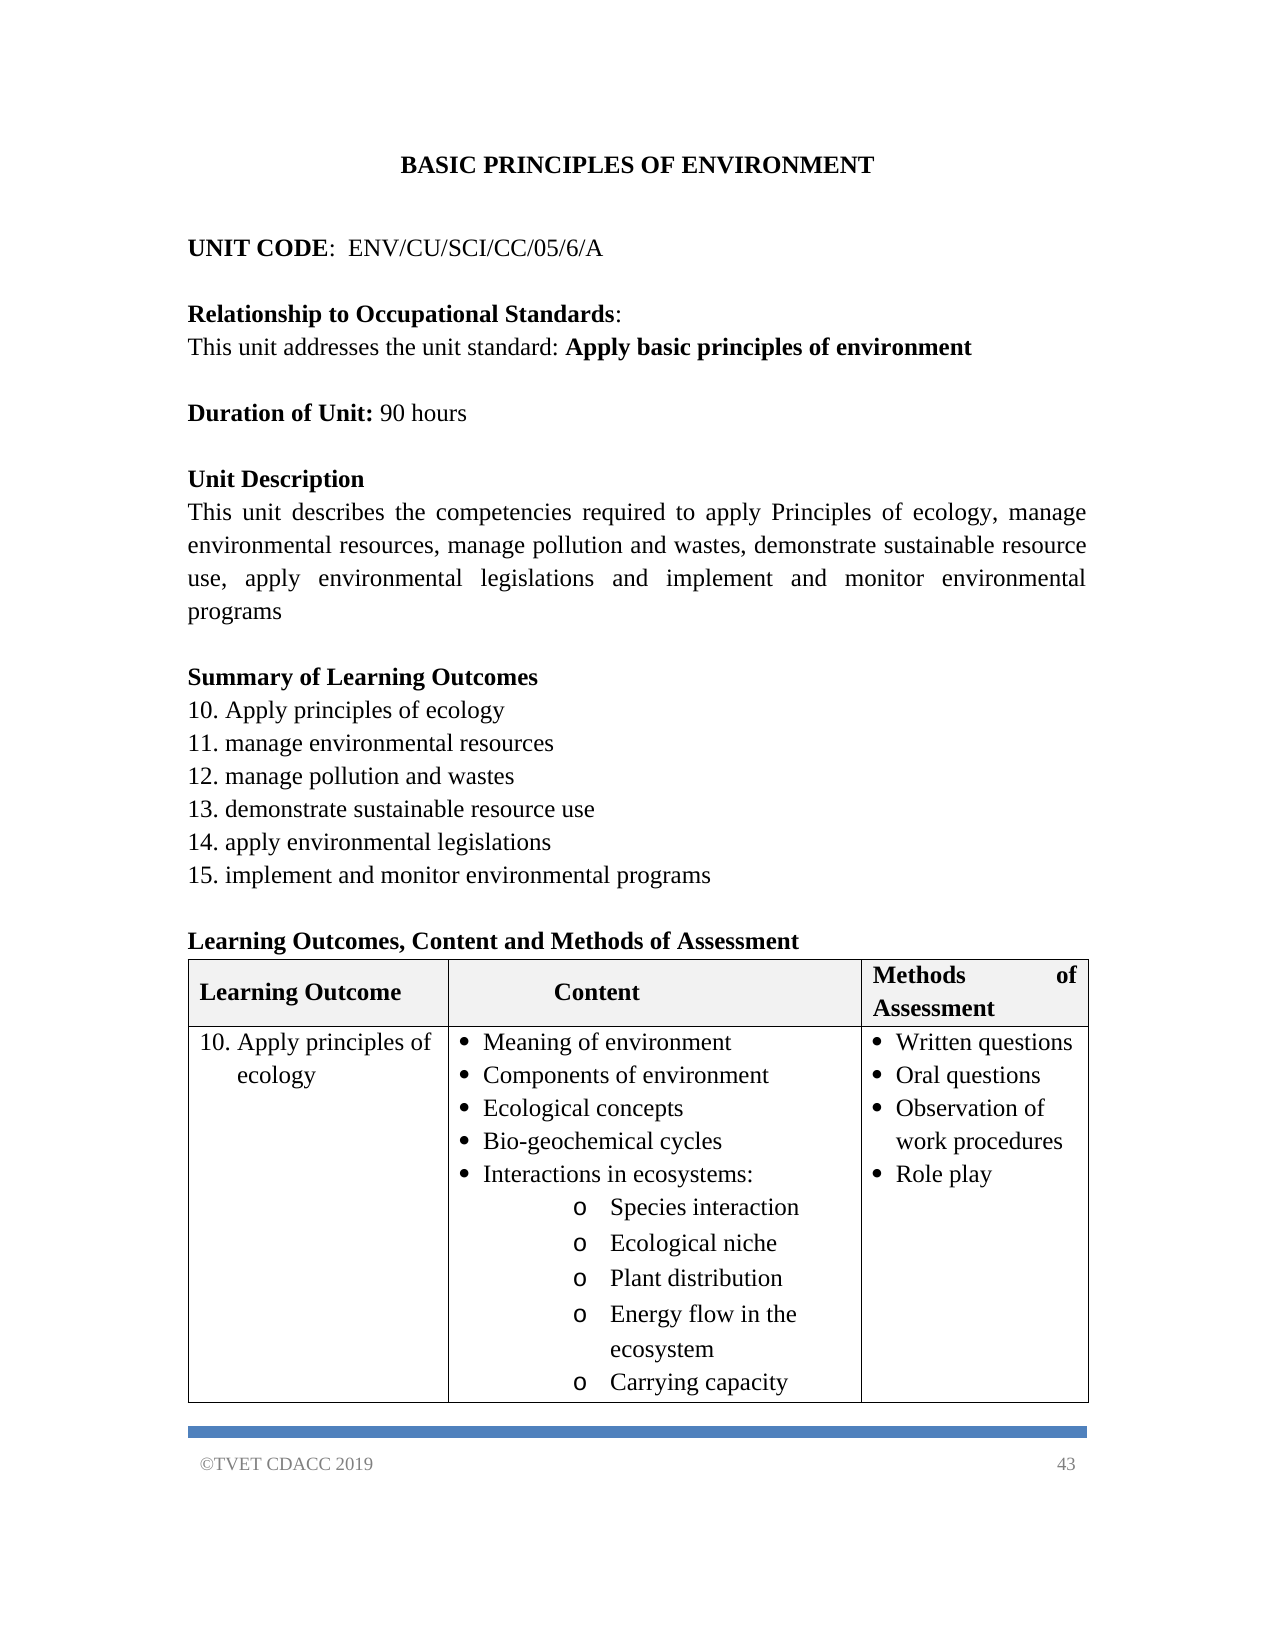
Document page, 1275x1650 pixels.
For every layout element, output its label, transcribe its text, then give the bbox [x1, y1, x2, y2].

text Unit Description [187, 464, 1087, 493]
table_header Learning Outcome [189, 960, 448, 1026]
text This unit addresses the unit standard: Apply basic principles of environment [187, 332, 1087, 361]
text Duration of Unit: 90 hours [187, 398, 1087, 427]
table_header Content [449, 960, 861, 1026]
text UNIT CODE: ENV/CU/SCI/CC/05/6/A [187, 233, 1087, 261]
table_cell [449, 1027, 861, 1402]
list manage environmental resources [187, 728, 1087, 757]
text This unit describes the competencies required to apply Principles of ecology, manage environmental resources, manage pollution and wastes, demonstrate sustainable resource use, apply environmental legislations and implement and monitor environmental programs [187, 497, 1087, 625]
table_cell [862, 1027, 1088, 1402]
text Summary of Learning Outcomes [187, 662, 1087, 691]
list manage pollution and wastes [187, 761, 1087, 790]
subtitle BASIC PRINCIPLES OF ENVIRONMENT [187, 150, 1087, 179]
list demonstrate sustainable resource use [187, 794, 1087, 823]
list apply environmental legislations [187, 827, 1087, 856]
list Apply principles of ecology [187, 695, 1087, 724]
text Learning Outcomes, Content and Methods of Assessment [187, 926, 1087, 955]
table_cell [189, 1027, 448, 1402]
table_header Methods of Assessment [862, 960, 1088, 1026]
list implement and monitor environmental programs [187, 860, 1087, 889]
text Relationship to Occupational Standards: [187, 299, 1087, 327]
